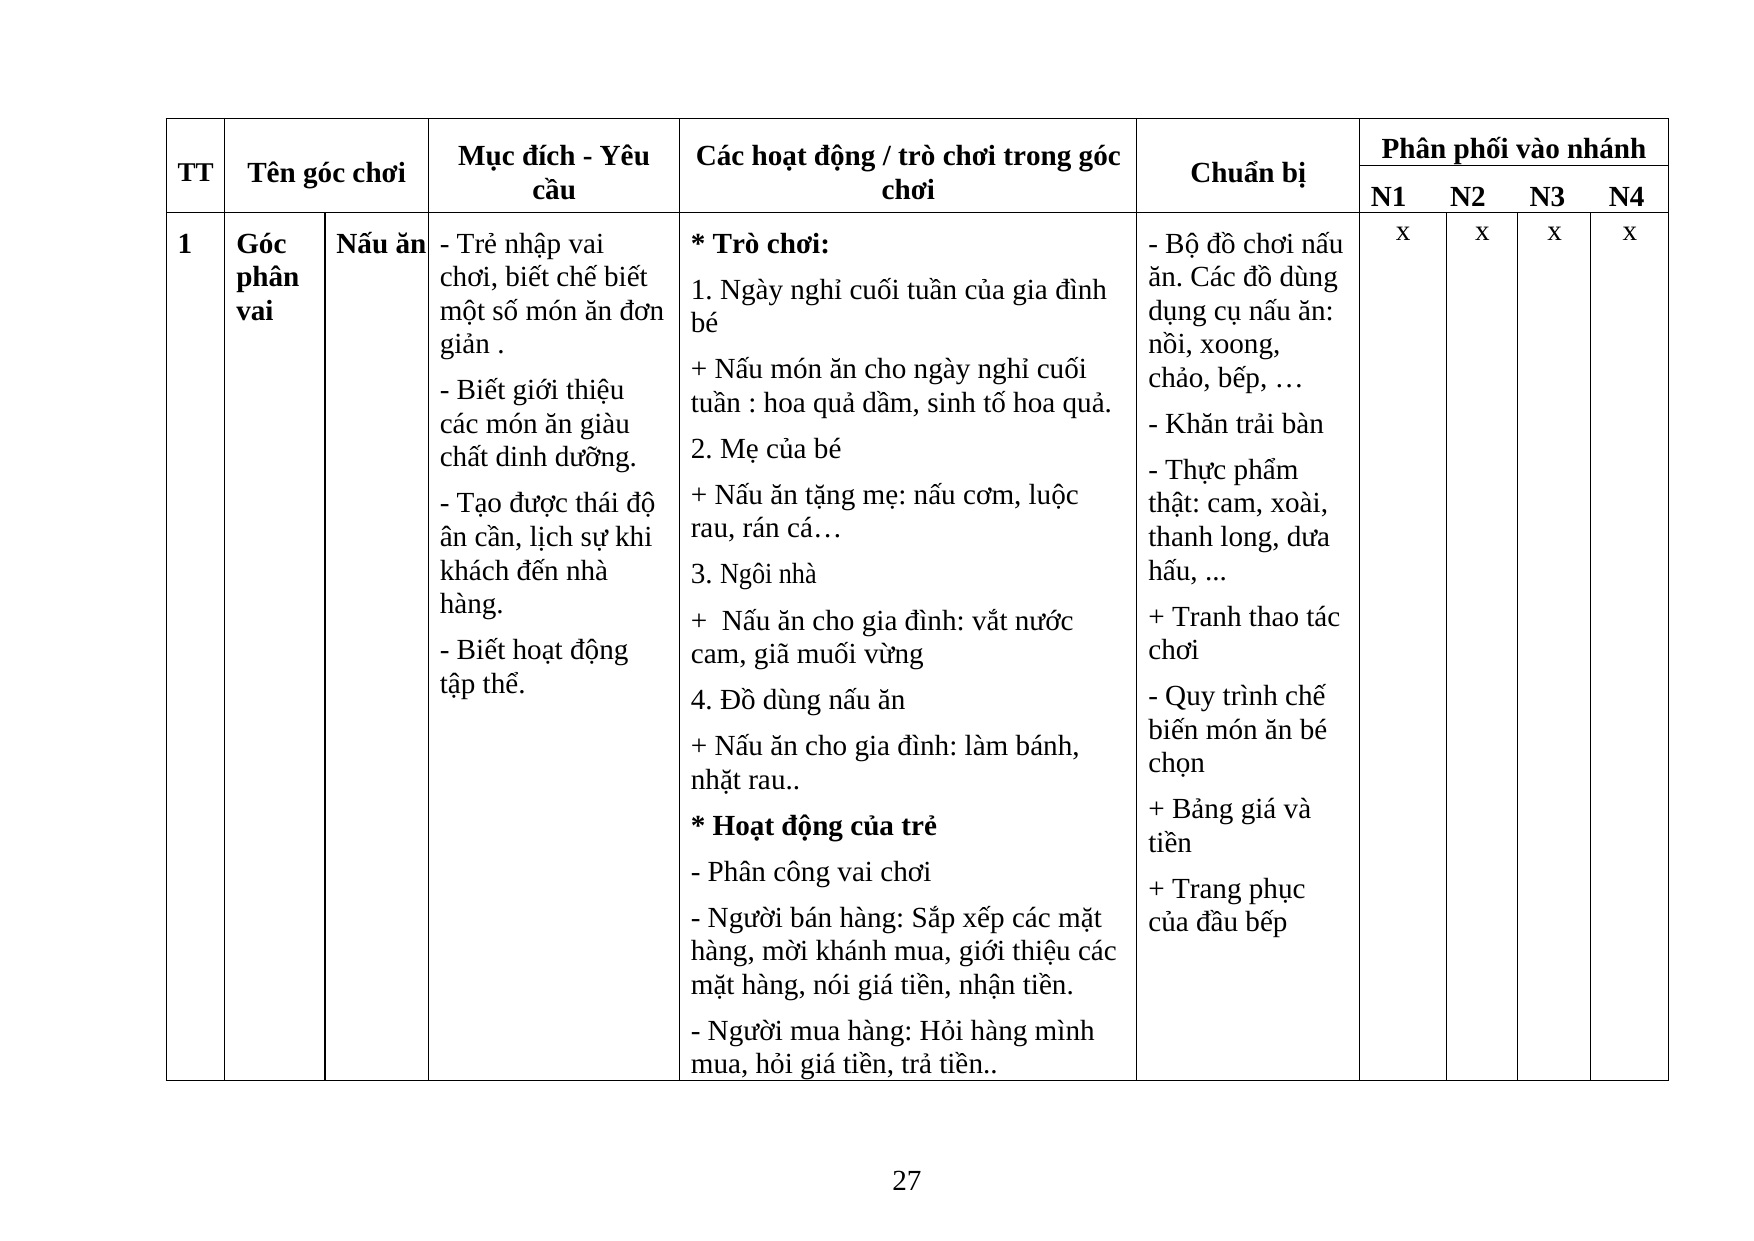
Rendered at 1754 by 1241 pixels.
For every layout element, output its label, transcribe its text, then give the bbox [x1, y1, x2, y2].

table_cell x [1591, 213, 1668, 1080]
table_header Mục đích - Yêu cầu [429, 119, 679, 212]
table_cell x [1447, 213, 1517, 1080]
table_cell x [1518, 213, 1590, 1080]
table_cell Góc phân vai [225, 213, 324, 1080]
table_cell N1 N2 N3 N4 [1360, 166, 1668, 212]
table_header Chuẩn bị [1137, 119, 1359, 212]
table_header Phân phối vào nhánh [1360, 119, 1668, 165]
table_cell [429, 213, 679, 1080]
table_cell 1 [167, 213, 224, 1080]
table_header Các hoạt động / trò chơi trong góc chơi [680, 119, 1136, 212]
table_cell Nấu ăn [326, 213, 428, 1080]
table_cell x [1360, 213, 1446, 1080]
table_header TT [167, 119, 224, 212]
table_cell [680, 213, 1136, 1080]
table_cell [1137, 213, 1359, 1080]
table_header Tên góc chơi [225, 119, 428, 212]
